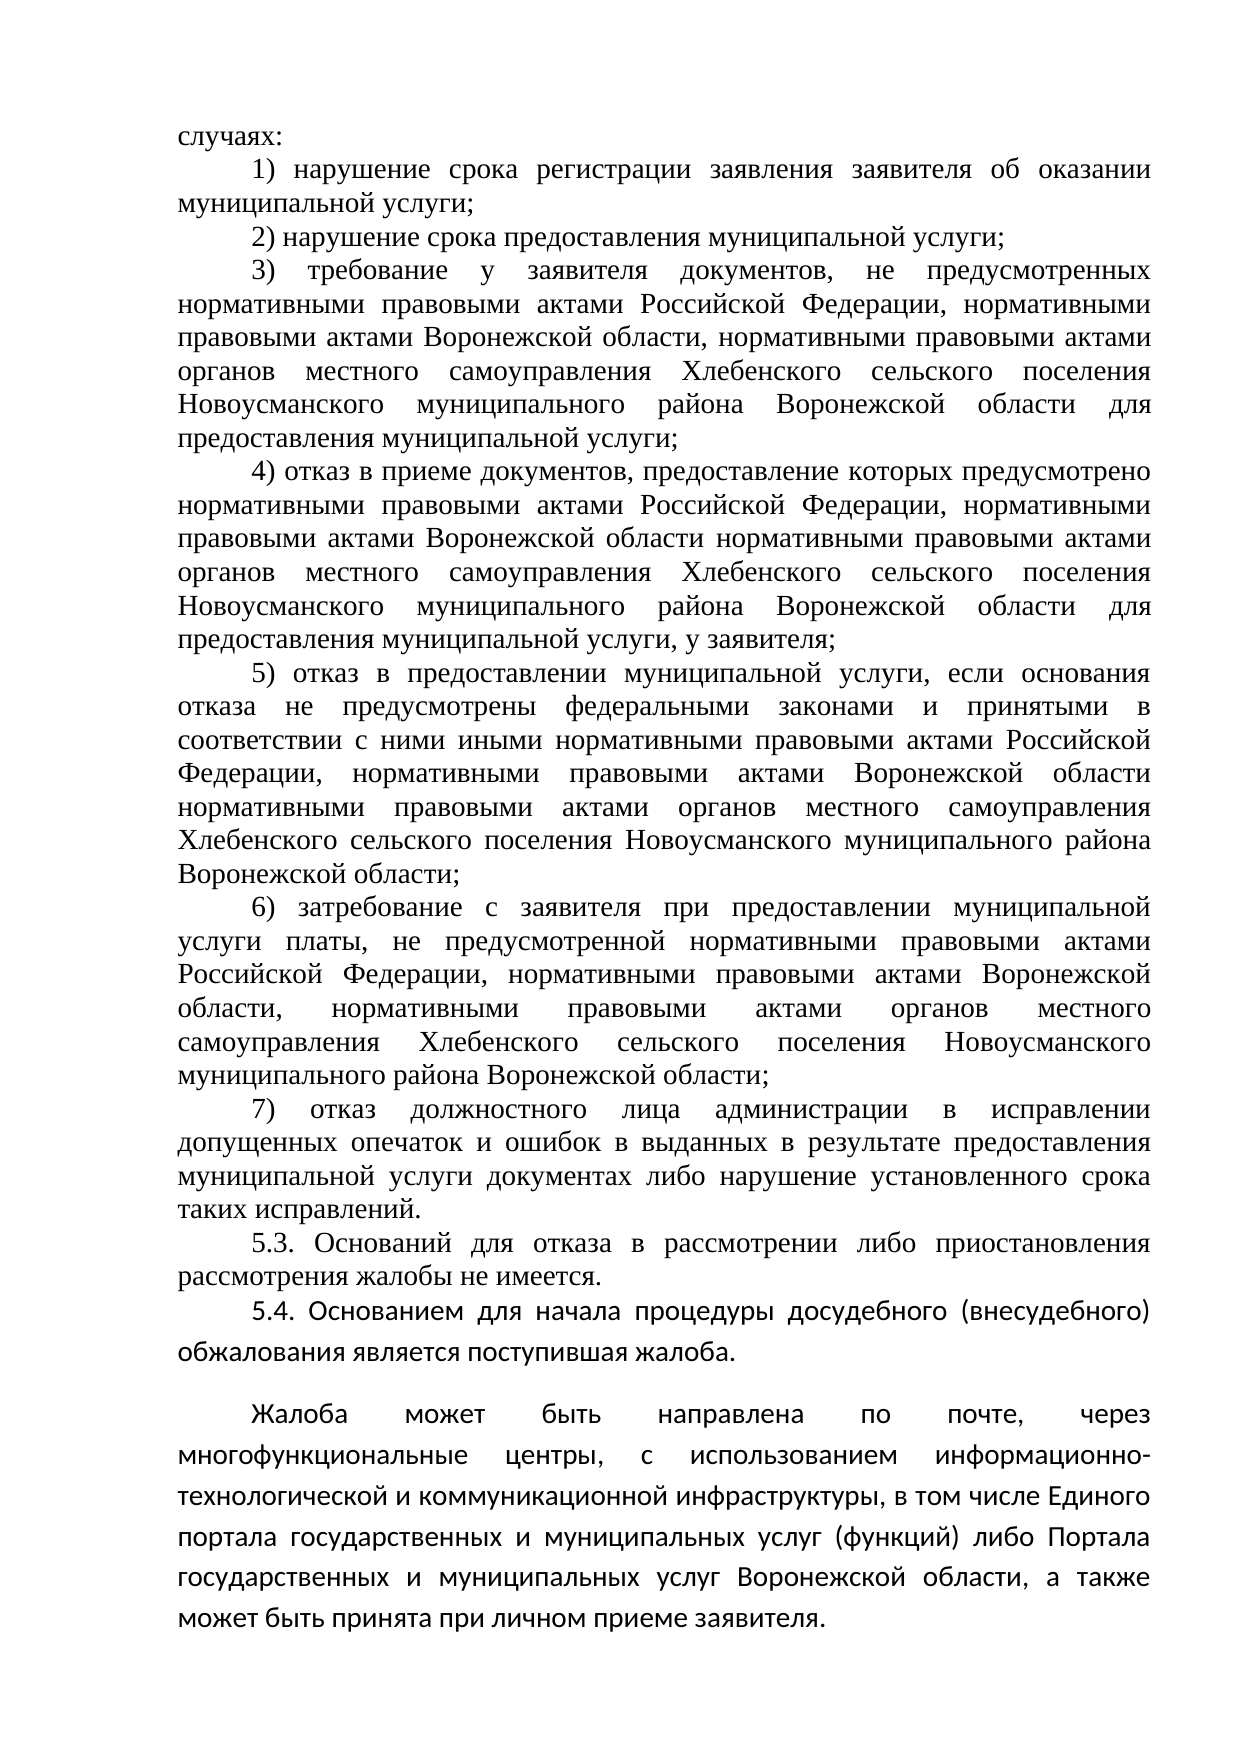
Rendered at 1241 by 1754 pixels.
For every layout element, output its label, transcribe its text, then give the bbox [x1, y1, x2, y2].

text 4) отказ в приеме документов, предоставление которых предусмотрено нормативными правовыми актами Российской Федерации, нормативными правовыми актами Воронежской области нормативными правовыми актами органов местного самоуправления Хлебенского сельского поселения Новоусманского муниципального района Воронежской области для предоставления муниципальной услуги, у заявителя; [177, 453, 1152, 655]
text Жалоба может быть направлена по почте, через многофункциональные центры, с использованием информационно-технологической и коммуникационной инфраструктуры, в том числе Единого портала государственных и муниципальных услуг (функций) либо Портала государственных и муниципальных услуг Воронежской области, а также может быть принята при личном приеме заявителя. [177, 1395, 1152, 1635]
text 5.3. Оснований для отказа в рассмотрении либо приостановления рассмотрения жалобы не имеется. [177, 1225, 1152, 1292]
text 3) требование у заявителя документов, не предусмотренных нормативными правовыми актами Российской Федерации, нормативными правовыми актами Воронежской области, нормативными правовыми актами органов местного самоуправления Хлебенского сельского поселения Новоусманского муниципального района Воронежской области для предоставления муниципальной услуги; [177, 252, 1152, 453]
text 5) отказ в предоставлении муниципальной услуги, если основания отказа не предусмотрены федеральными законами и принятыми в соответствии с ними иными нормативными правовыми актами Российской Федерации, нормативными правовыми актами Воронежской области нормативными правовыми актами органов местного самоуправления Хлебенского сельского поселения Новоусманского муниципального района Воронежской области; [177, 655, 1152, 889]
text 7) отказ должностного лица администрации в исправлении допущенных опечаток и ошибок в выданных в результате предоставления муниципальной услуги документах либо нарушение установленного срока таких исправлений. [177, 1091, 1152, 1225]
text 1) нарушение срока регистрации заявления заявителя об оказании муниципальной услуги; [177, 152, 1152, 219]
text 5.4. Основанием для начала процедуры досудебного (внесудебного) обжалования является поступившая жалоба. [177, 1292, 1152, 1369]
text 6) затребование с заявителя при предоставлении муниципальной услуги платы, не предусмотренной нормативными правовыми актами Российской Федерации, нормативными правовыми актами Воронежской области, нормативными правовыми актами органов местного самоуправления Хлебенского сельского поселения Новоусманского муниципального района Воронежской области; [177, 889, 1152, 1091]
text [177, 118, 1152, 152]
text 2) нарушение срока предоставления муниципальной услуги; [177, 219, 1152, 252]
